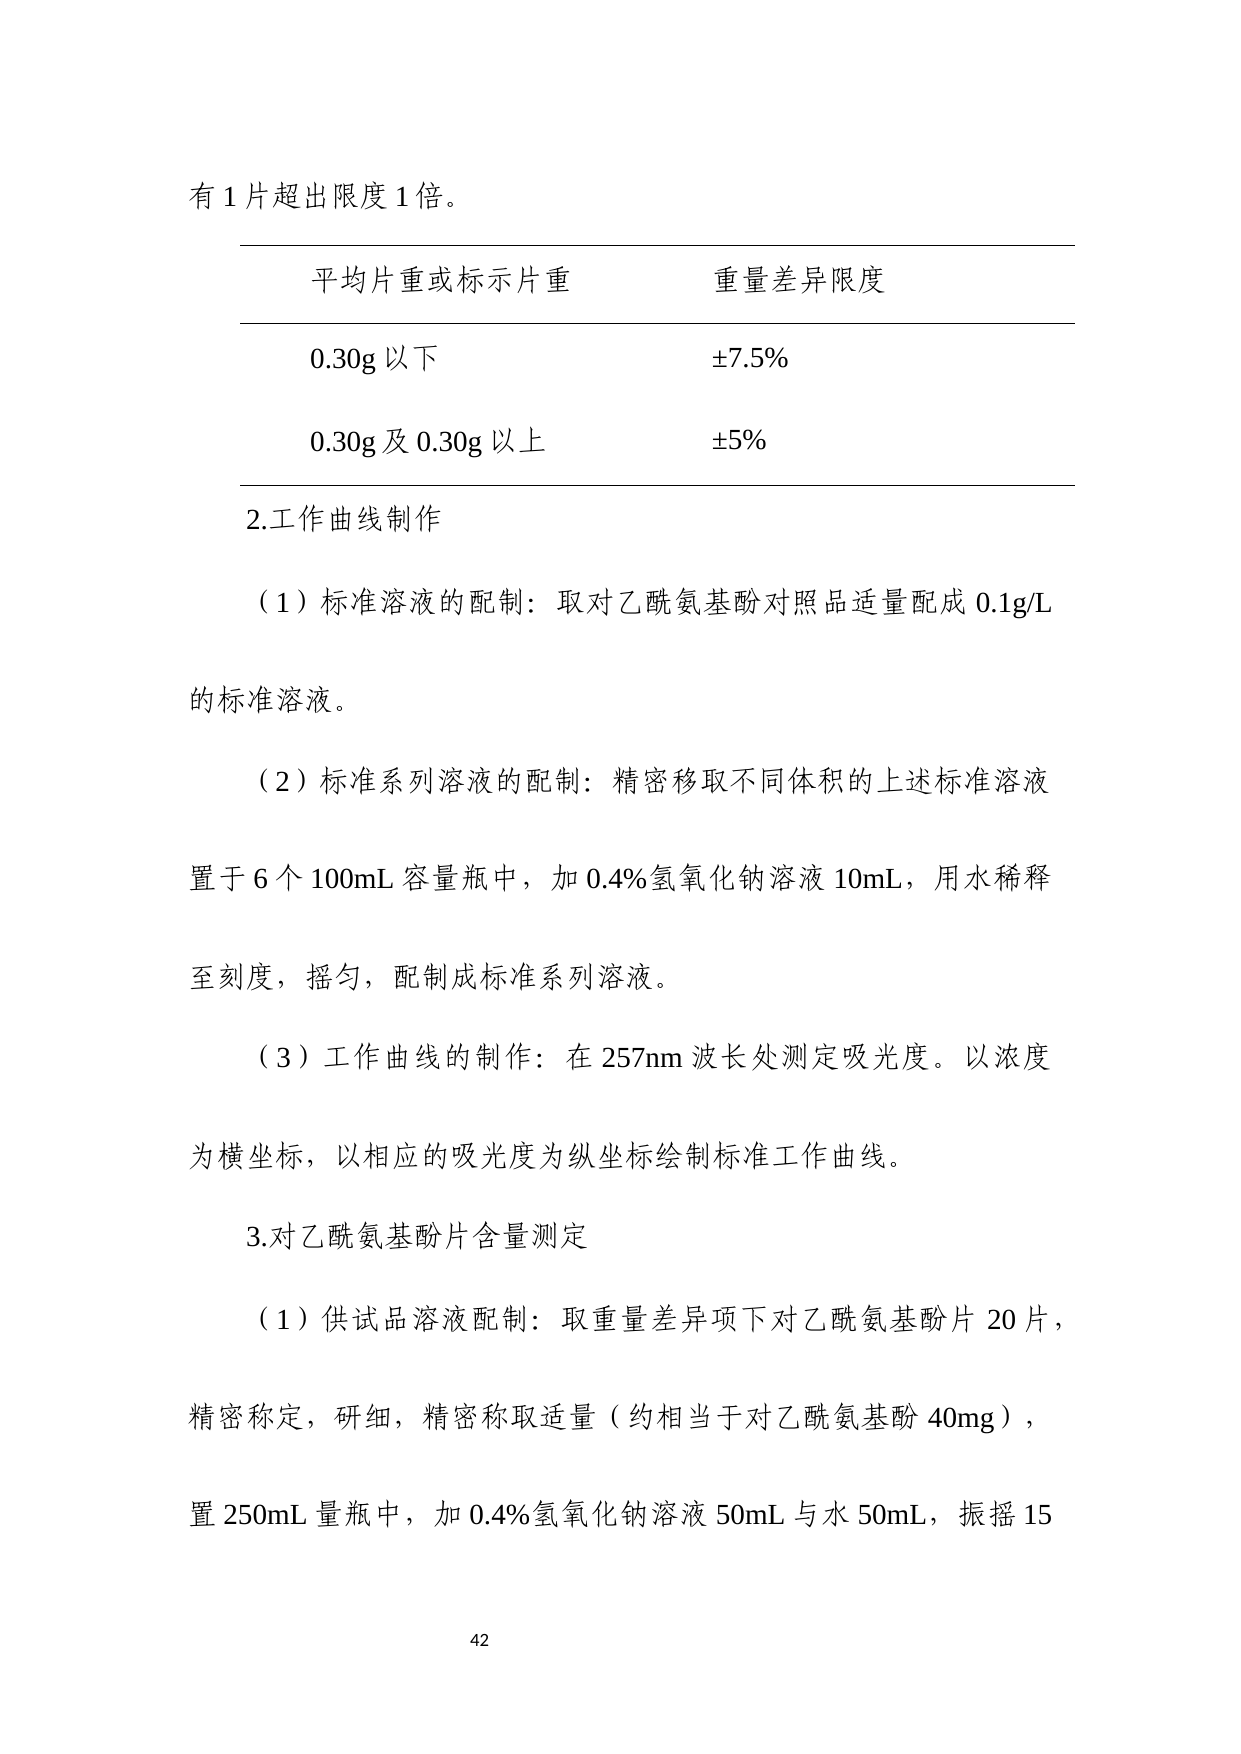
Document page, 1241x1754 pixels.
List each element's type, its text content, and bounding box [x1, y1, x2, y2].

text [187, 1286, 1053, 1546]
table_cell 0.30g以下 0.30g及0.30g以上 [240, 324, 642, 484]
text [187, 162, 1053, 227]
table_cell ±7.5% ±5% [642, 324, 1075, 484]
text （3）工作曲线的制作：在257nm波长处测定吸光度。以浓度为横坐标，以相应的吸光度为纵坐标绘制标准工作曲线。 [187, 1024, 1053, 1186]
text （1）标准溶液的配制：取对乙酰氨基酚对照品适量配成0.1g/L的标准溶液。 [187, 568, 1053, 731]
text （2）标准系列溶液的配制：精密移取不同体积的上述标准溶液置于6个100mL容量瓶中，加0.4%氢氧化钠溶液10mL，用水稀释至刻度，摇匀，配制成标准系列溶液。 [187, 747, 1053, 1007]
text 3.对乙酰氨基酚片含量测定 [187, 1203, 1053, 1268]
table_header 重量差异限度 [642, 246, 1075, 323]
table_header 平均片重或标示片重 [240, 246, 642, 323]
text 2.工作曲线制作 [187, 486, 1053, 551]
